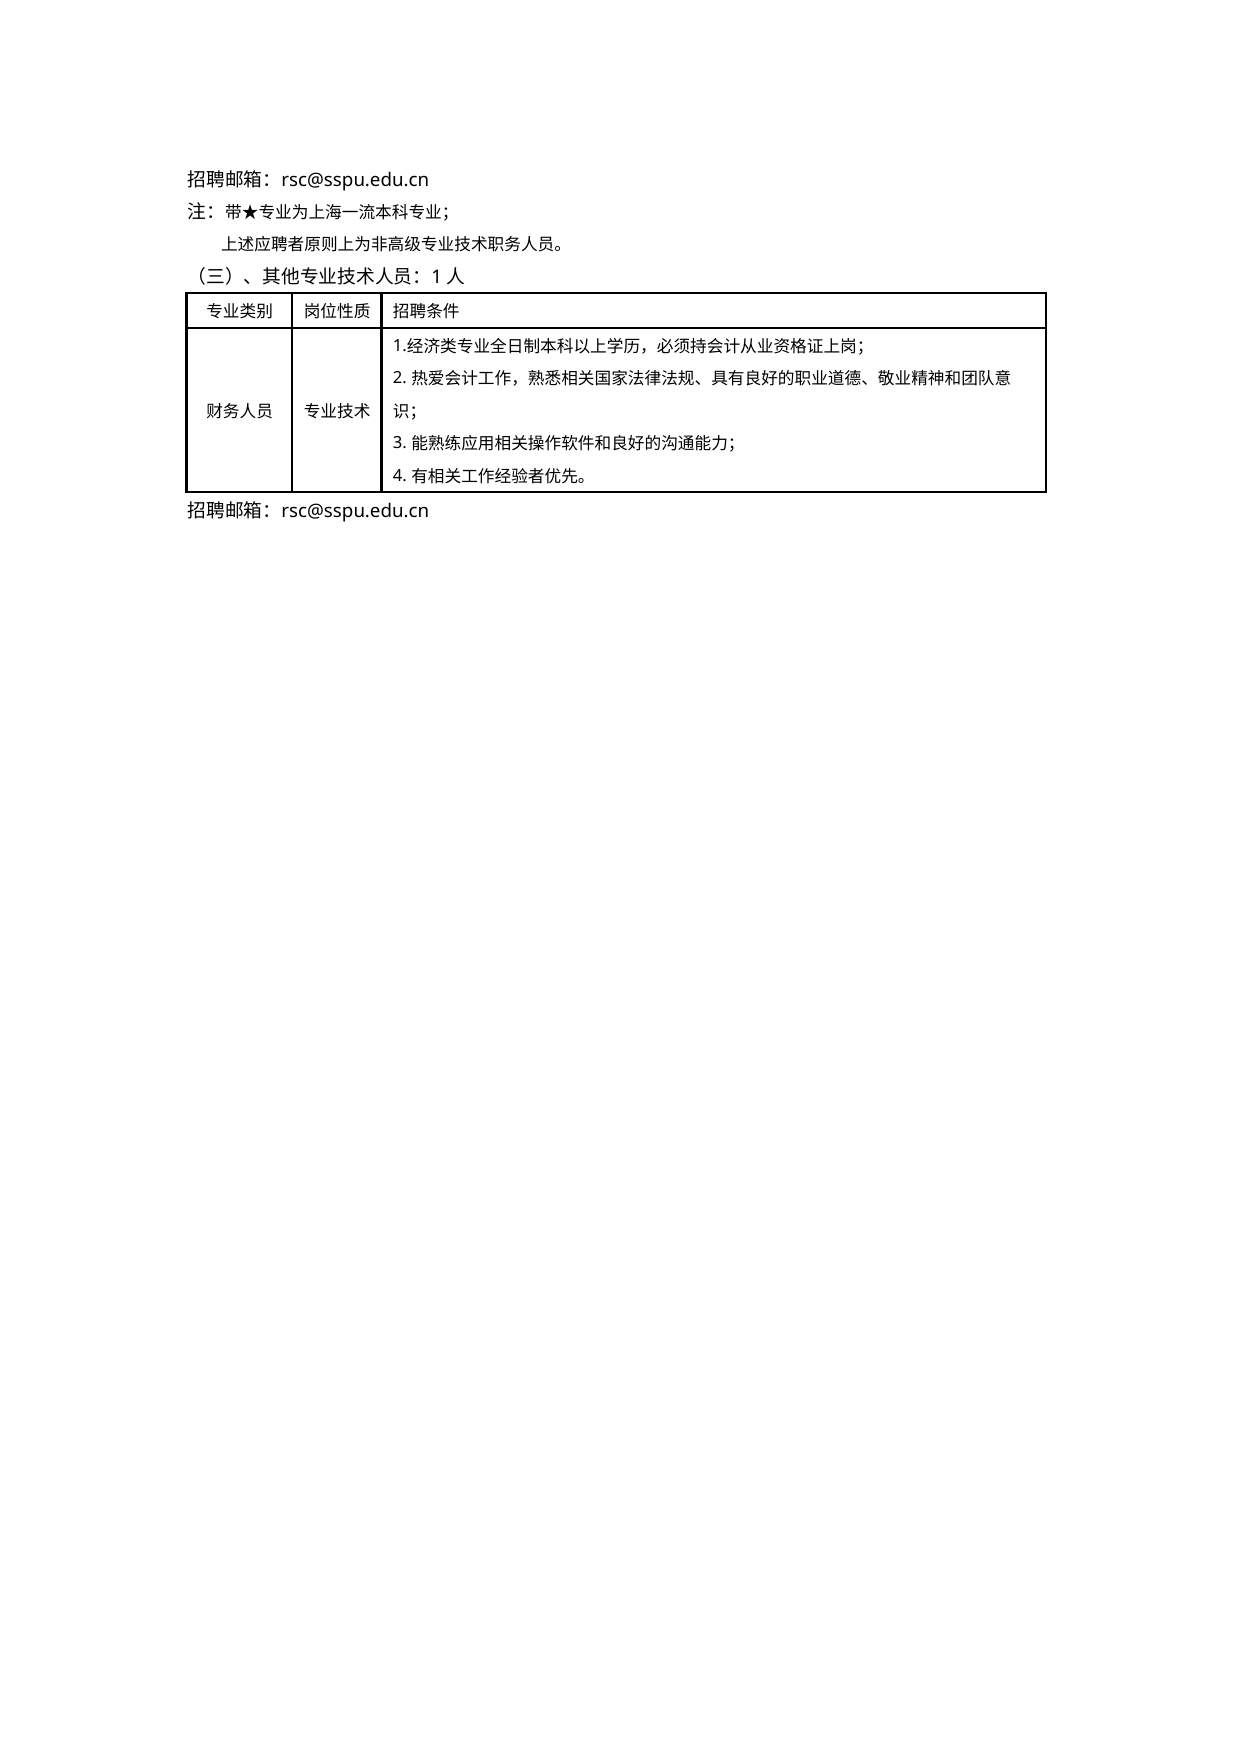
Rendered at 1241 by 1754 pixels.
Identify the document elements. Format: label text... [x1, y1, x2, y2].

text （三）、其他专业技术人员：1人 [187, 259, 1053, 292]
table_cell 专业技术 [293, 329, 380, 491]
text 上述应聘者原则上为非高级专业技术职务人员。 [187, 227, 1053, 259]
table_cell 1.经济类专业全日制本科以上学历，必须持会计从业资格证上岗； 2. 热爱会计工作，熟悉相关国家法律法规、具有良好的职业道德、敬业精神和团队意识； 3. 能熟练应用相关操作软件和良好的沟通能力； 4. 有相关工作经验者优先。 [383, 329, 1045, 491]
text 招聘邮箱：rsc@sspu.edu.cn [187, 493, 1053, 526]
table_header 专业类别 [188, 294, 291, 327]
table_cell 财务人员 [188, 329, 291, 491]
text 注：带★专业为上海一流本科专业； [187, 194, 1053, 227]
table_header 岗位性质 [293, 294, 380, 327]
text 招聘邮箱：rsc@sspu.edu.cn [187, 162, 1053, 194]
table_header 招聘条件 [383, 294, 1045, 327]
